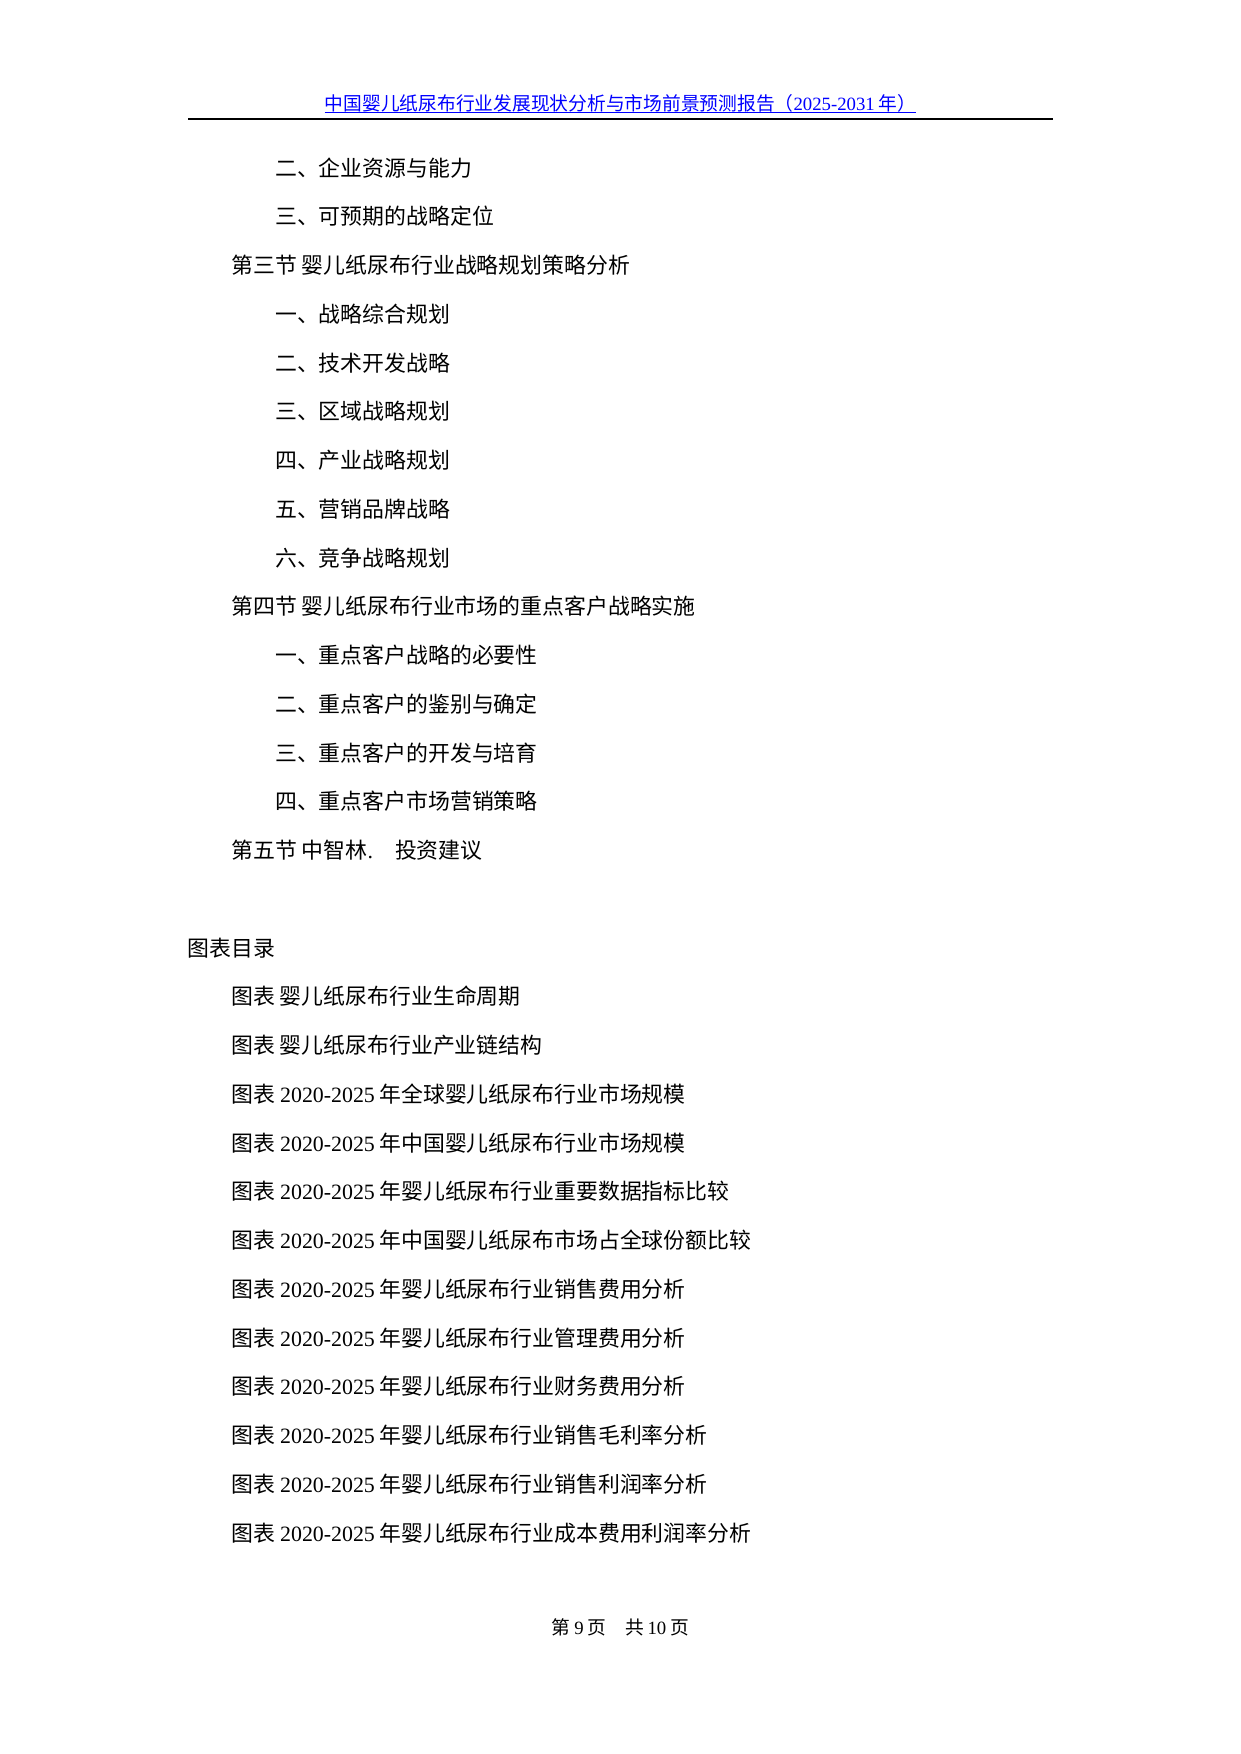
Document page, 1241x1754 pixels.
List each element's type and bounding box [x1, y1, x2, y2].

text [187, 150, 1053, 1548]
